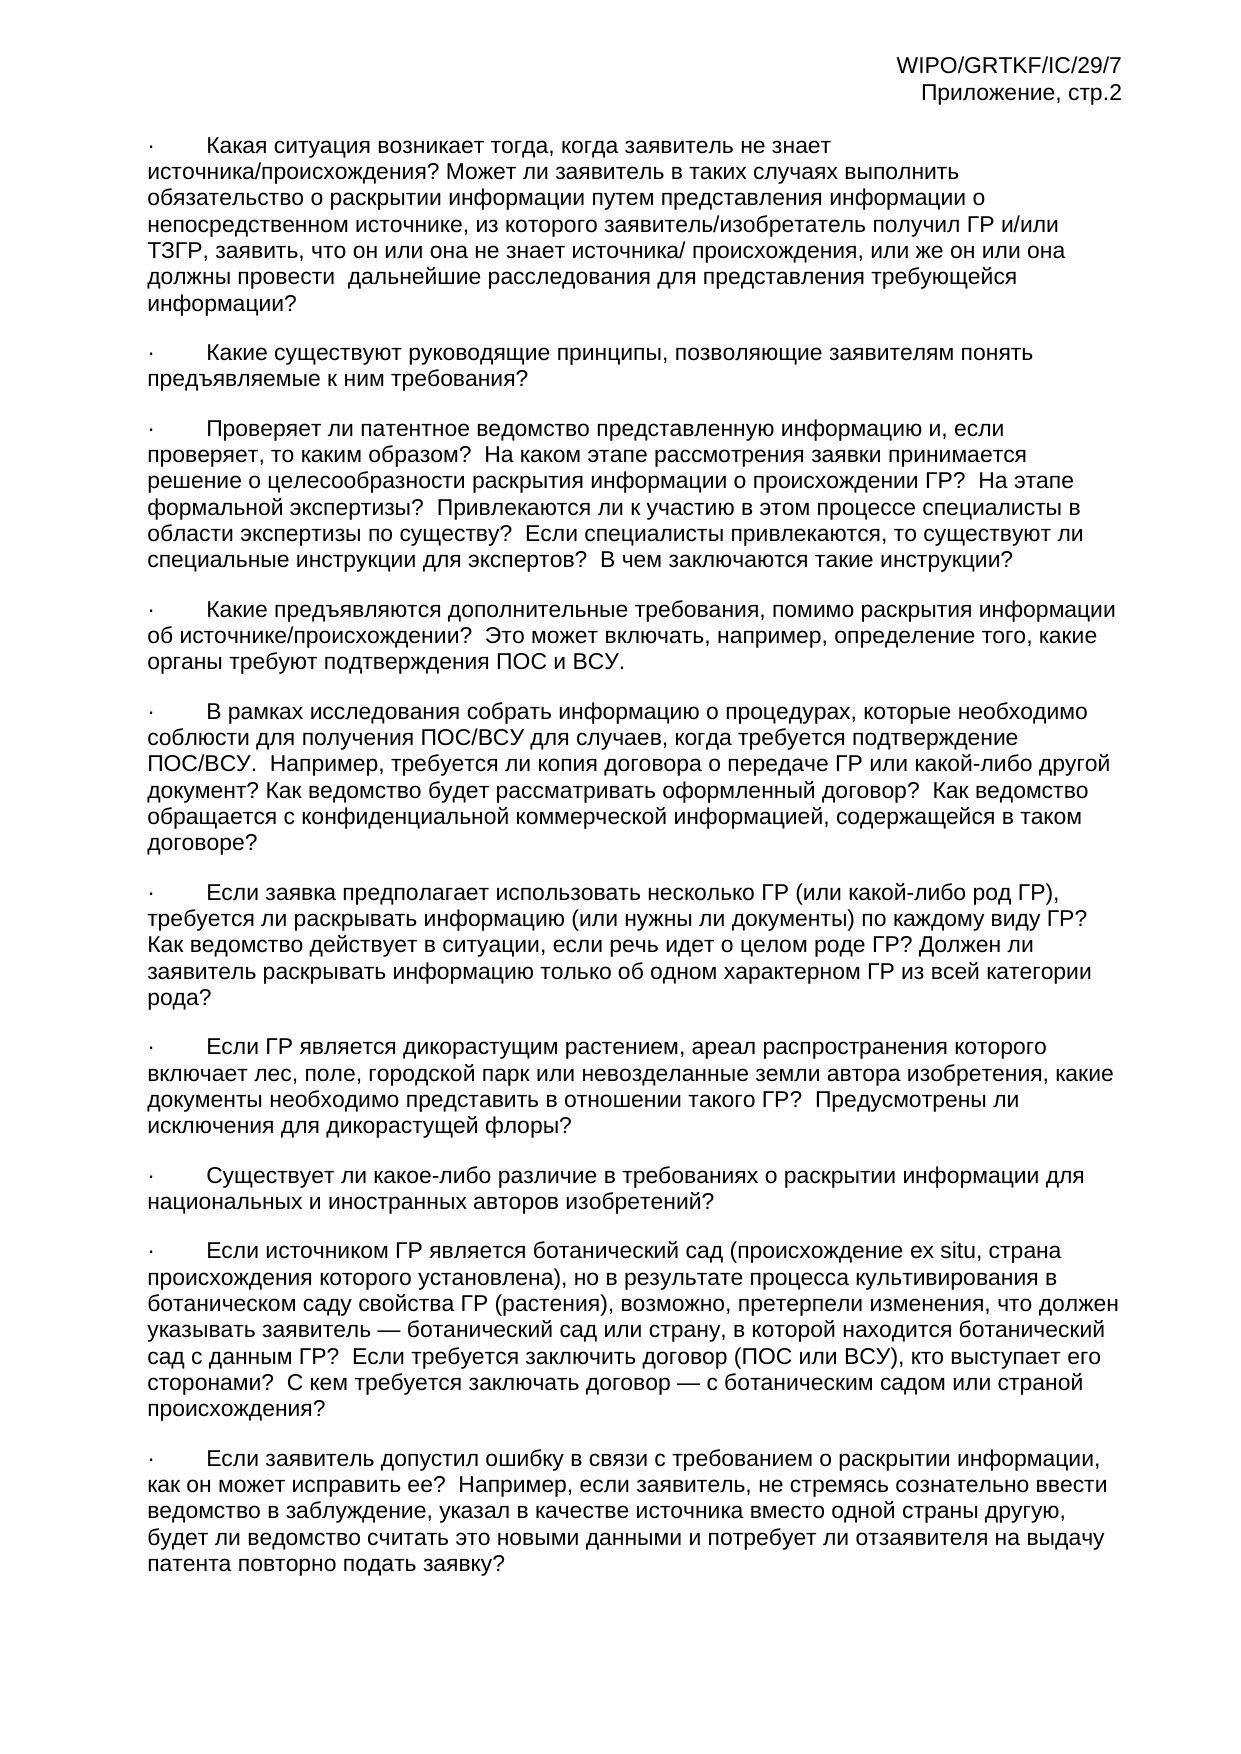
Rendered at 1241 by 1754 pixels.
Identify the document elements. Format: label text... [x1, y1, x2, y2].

list Существует ли какое-либо различие в требованиях о раскрытии информации для национальных и иностранных авторов изобретений? [147, 1162, 1122, 1214]
list Какая ситуация возникает тогда, когда заявитель не знает источника/происхождения? Может ли заявитель в таких случаях выполнить обязательство о раскрытии информации путем представления информации о непосредственном источнике, из которого заявитель/изобретатель получил ГР и/или ТЗГР, заявить, что он или она не знает источника/ происхождения, или же он или она должны провести дальнейшие расследования для представления требующейся информации? [147, 132, 1122, 316]
list Если заявка предполагает использовать несколько ГР (или какой-либо род ГР), требуется ли раскрывать информацию (или нужны ли документы) по каждому виду ГР? Как ведомство действует в ситуации, если речь идет о целом роде ГР? Должен ли заявитель раскрывать информацию только об одном характерном ГР из всей категории рода? [147, 879, 1122, 1010]
list В рамках исследования собрать информацию о процедурах, которые необходимо соблюсти для получения ПОС/ВСУ для случаев, когда требуется подтверждение ПОС/ВСУ. Например, требуется ли копия договора о передаче ГР или какой-либо другой документ? Как ведомство будет рассматривать оформленный договор? Как ведомство обращается с конфиденциальной коммерческой информацией, содержащейся в таком договоре? [147, 698, 1122, 856]
list Если заявитель допустил ошибку в связи с требованием о раскрытии информации, как он может исправить ее? Например, если заявитель, не стремясь сознательно ввести ведомство в заблуждение, указал в качестве источника вместо одной страны другую, будет ли ведомство считать это новыми данными и потребует ли отзаявителя на выдачу патента повторно подать заявку? [147, 1445, 1122, 1576]
list Какие существуют руководящие принципы, позволяющие заявителям понять предъявляемые к ним требования? [147, 339, 1122, 392]
list Если источником ГР является ботанический сад (происхождение ex situ, страна происхождения которого установлена), но в результате процесса культивирования в ботаническом саду свойства ГР (растения), возможно, претерпели изменения, что должен указывать заявитель — ботанический сад или страну, в которой находится ботанический сад с данным ГР? Если требуется заключить договор (ПОС или ВСУ), кто выступает его сторонами? С кем требуется заключать договор — с ботаническим садом или страной происхождения? [147, 1237, 1122, 1422]
list Если ГР является дикорастущим растением, ареал распространения которого включает лес, поле, городской парк или невозделанные земли автора изобретения, какие документы необходимо представить в отношении такого ГР? Предусмотрены ли исключения для дикорастущей флоры? [147, 1033, 1122, 1139]
list Какие предъявляются дополнительные требования, помимо раскрытия информации об источнике/происхождении? Это может включать, например, определение того, какие органы требуют подтверждения ПОС и ВСУ. [147, 596, 1122, 675]
list Проверяет ли патентное ведомство представленную информацию и, если проверяет, то каким образом? На каком этапе рассмотрения заявки принимается решение о целесообразности раскрытия информации о происхождении ГР? На этапе формальной экспертизы? Привлекаются ли к участию в этом процессе специалисты в области экспертизы по существу? Если специалисты привлекаются, то существуют ли специальные инструкции для экспертов? В чем заключаются такие инструкции? [147, 414, 1122, 573]
